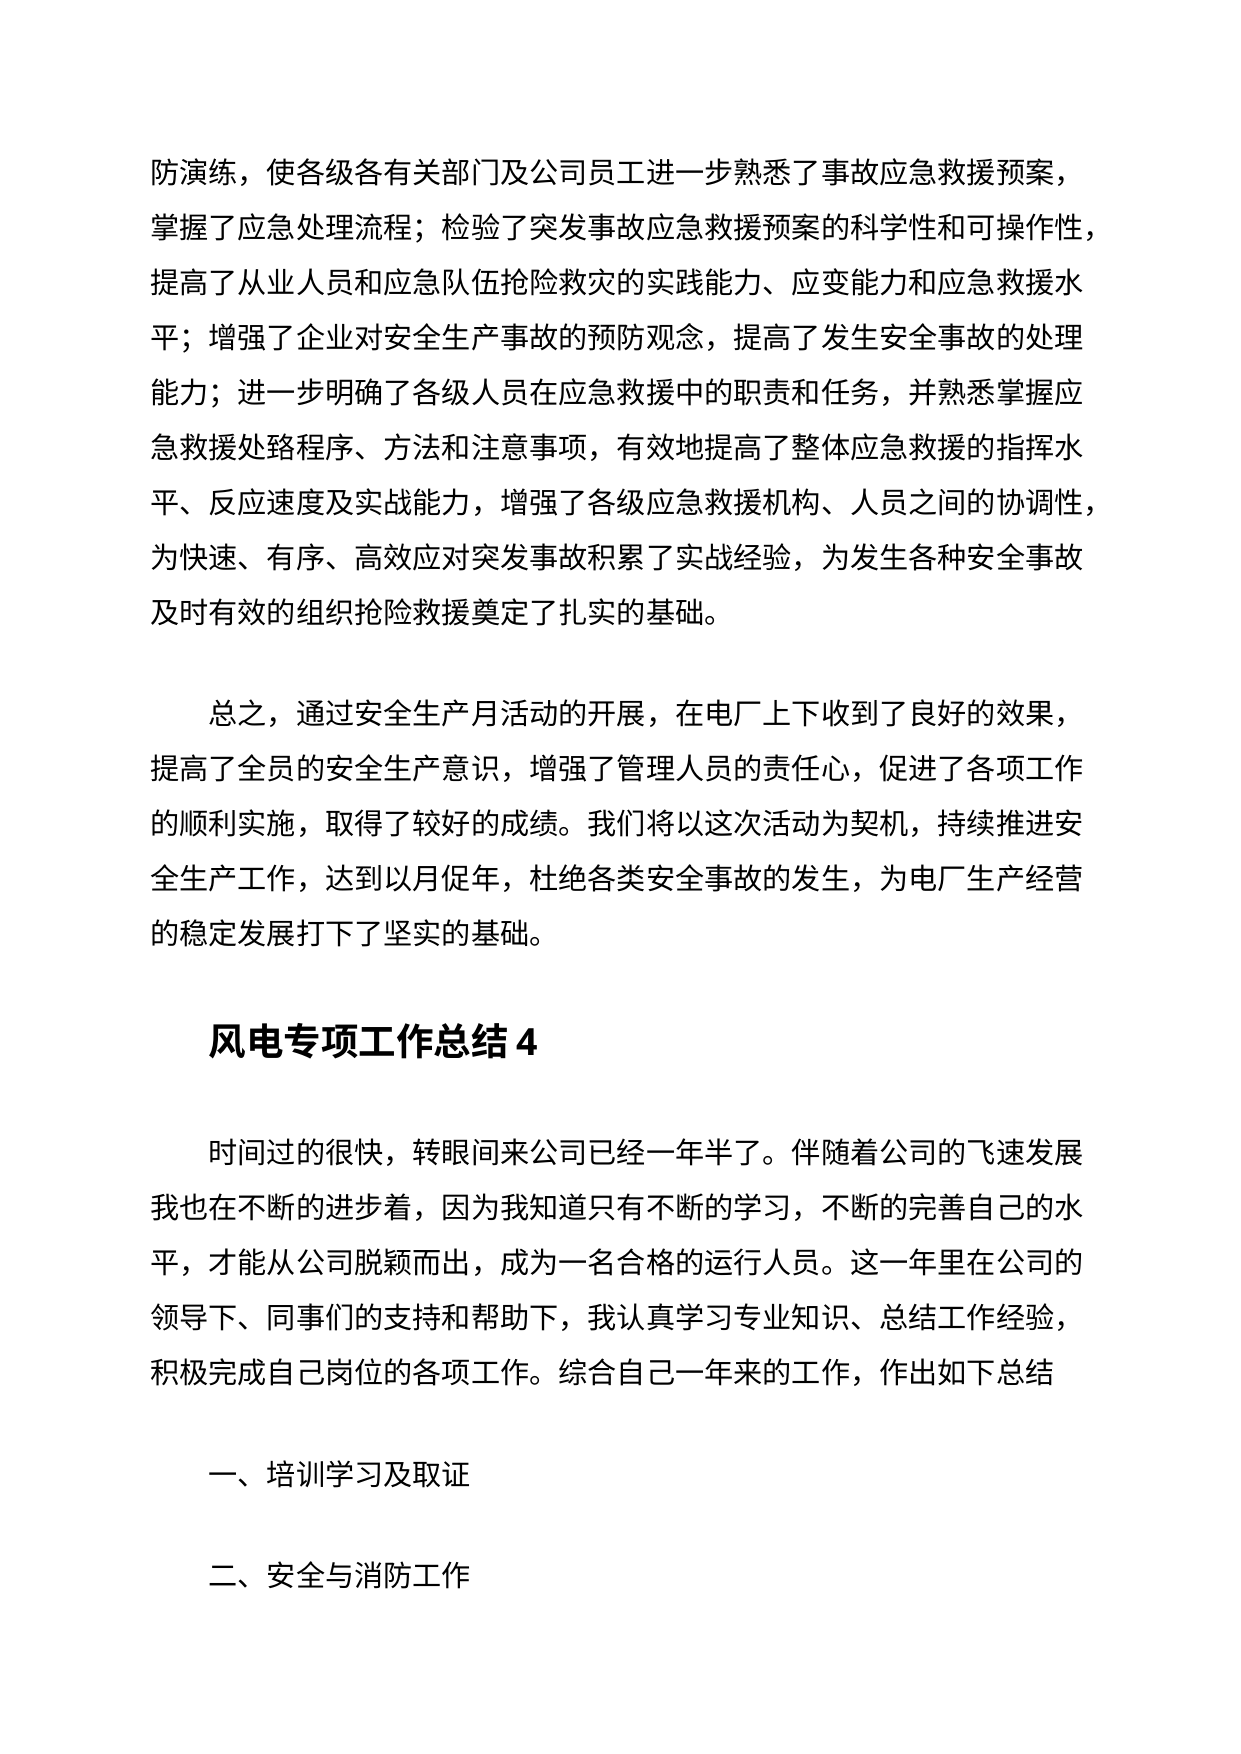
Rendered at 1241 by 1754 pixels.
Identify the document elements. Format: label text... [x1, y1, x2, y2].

text 二、安全与消防工作 [150, 1553, 1090, 1595]
text 总之，通过安全生产月活动的开展，在电厂上下收到了良好的效果，提高了全员的安全生产意识，增强了管理人员的责任心，促进了各项工作的顺利实施，取得了较好的成绩。我们将以这次活动为契机，持续推进安全生产工作，达到以月促年，杜绝各类安全事故的发生，为电厂生产经营的稳定发展打下了坚实的基础。 [150, 691, 1090, 953]
text 时间过的很快，转眼间来公司已经一年半了。伴随着公司的飞速发展我也在不断的进步着，因为我知道只有不断的学习，不断的完善自己的水平，才能从公司脱颖而出，成为一名合格的运行人员。这一年里在公司的领导下、同事们的支持和帮助下，我认真学习专业知识、总结工作经验，积极完成自己岗位的各项工作。综合自己一年来的工作，作出如下总结 [150, 1130, 1090, 1392]
text 风电专项工作总结4 [150, 1012, 1090, 1067]
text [150, 150, 1090, 631]
text 一、培训学习及取证 [150, 1451, 1090, 1493]
